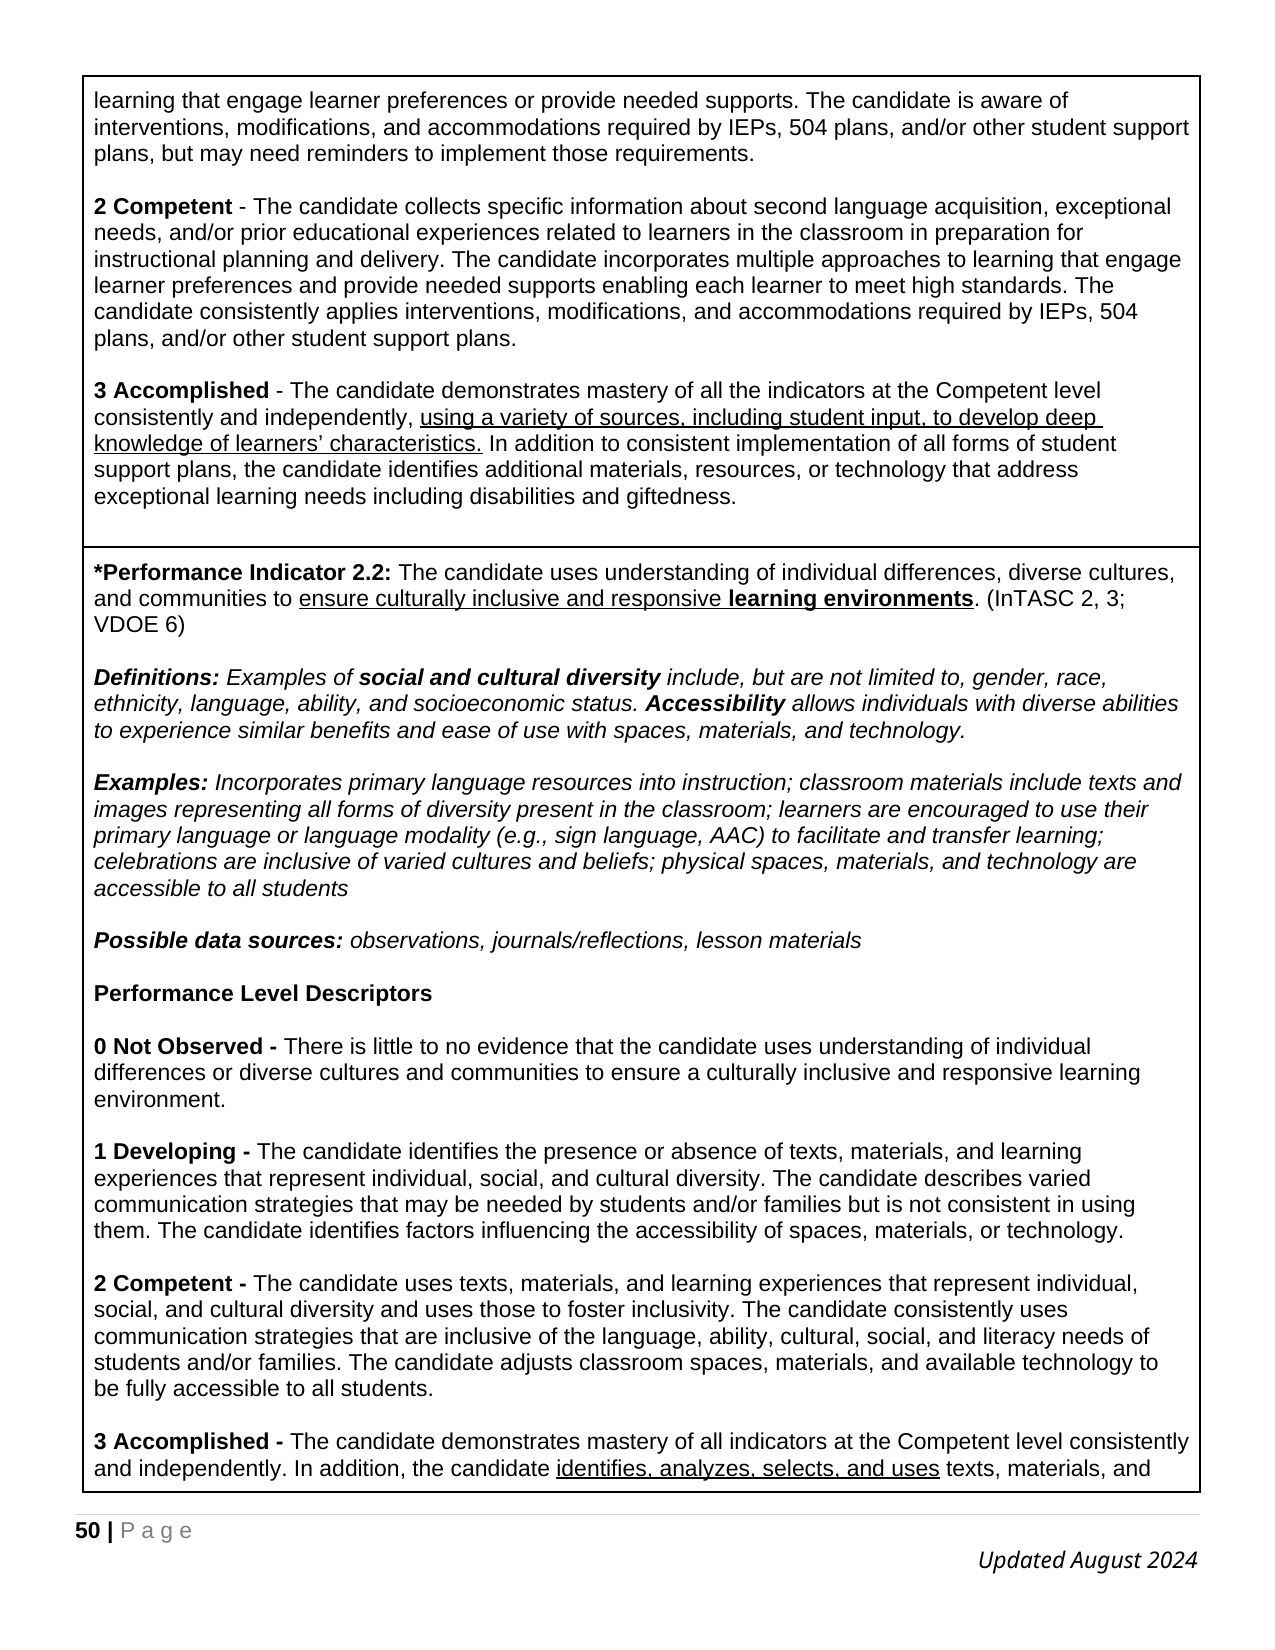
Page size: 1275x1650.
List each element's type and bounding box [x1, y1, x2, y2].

table_cell [84, 548, 1199, 1491]
table_cell [84, 77, 1199, 546]
